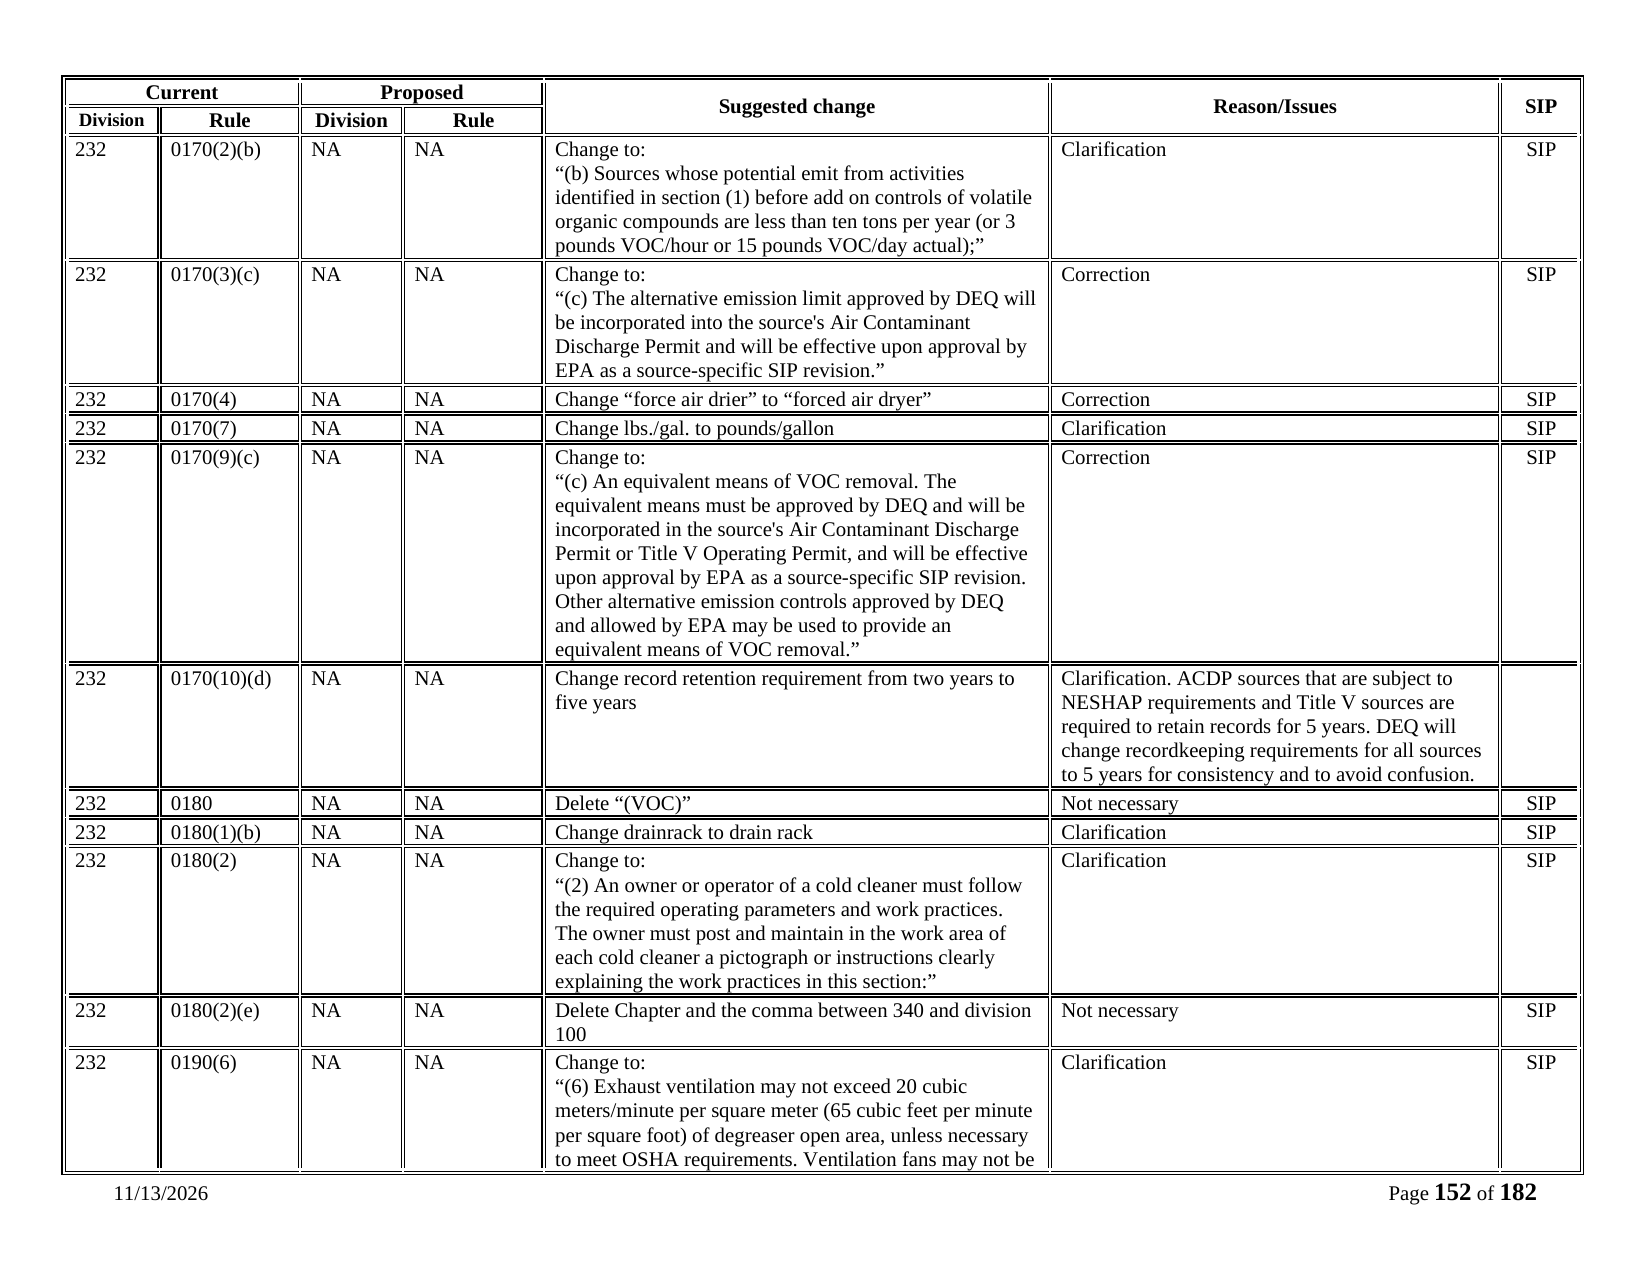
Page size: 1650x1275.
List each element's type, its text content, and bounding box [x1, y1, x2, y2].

table_cell Rule [162, 108, 298, 132]
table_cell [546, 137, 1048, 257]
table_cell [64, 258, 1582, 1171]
table_header Proposed [300, 77, 544, 104]
table_header Reason/Issues [1050, 77, 1500, 132]
table_header SIP [1500, 79, 1580, 132]
table_header Current [64, 77, 300, 104]
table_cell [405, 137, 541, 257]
table_cell Rule [405, 108, 541, 132]
table_cell Division [64, 104, 159, 132]
table_cell Division [302, 108, 401, 132]
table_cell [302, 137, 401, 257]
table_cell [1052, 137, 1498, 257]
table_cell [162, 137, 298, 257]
table_header Suggested change [544, 77, 1050, 132]
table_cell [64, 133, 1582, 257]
